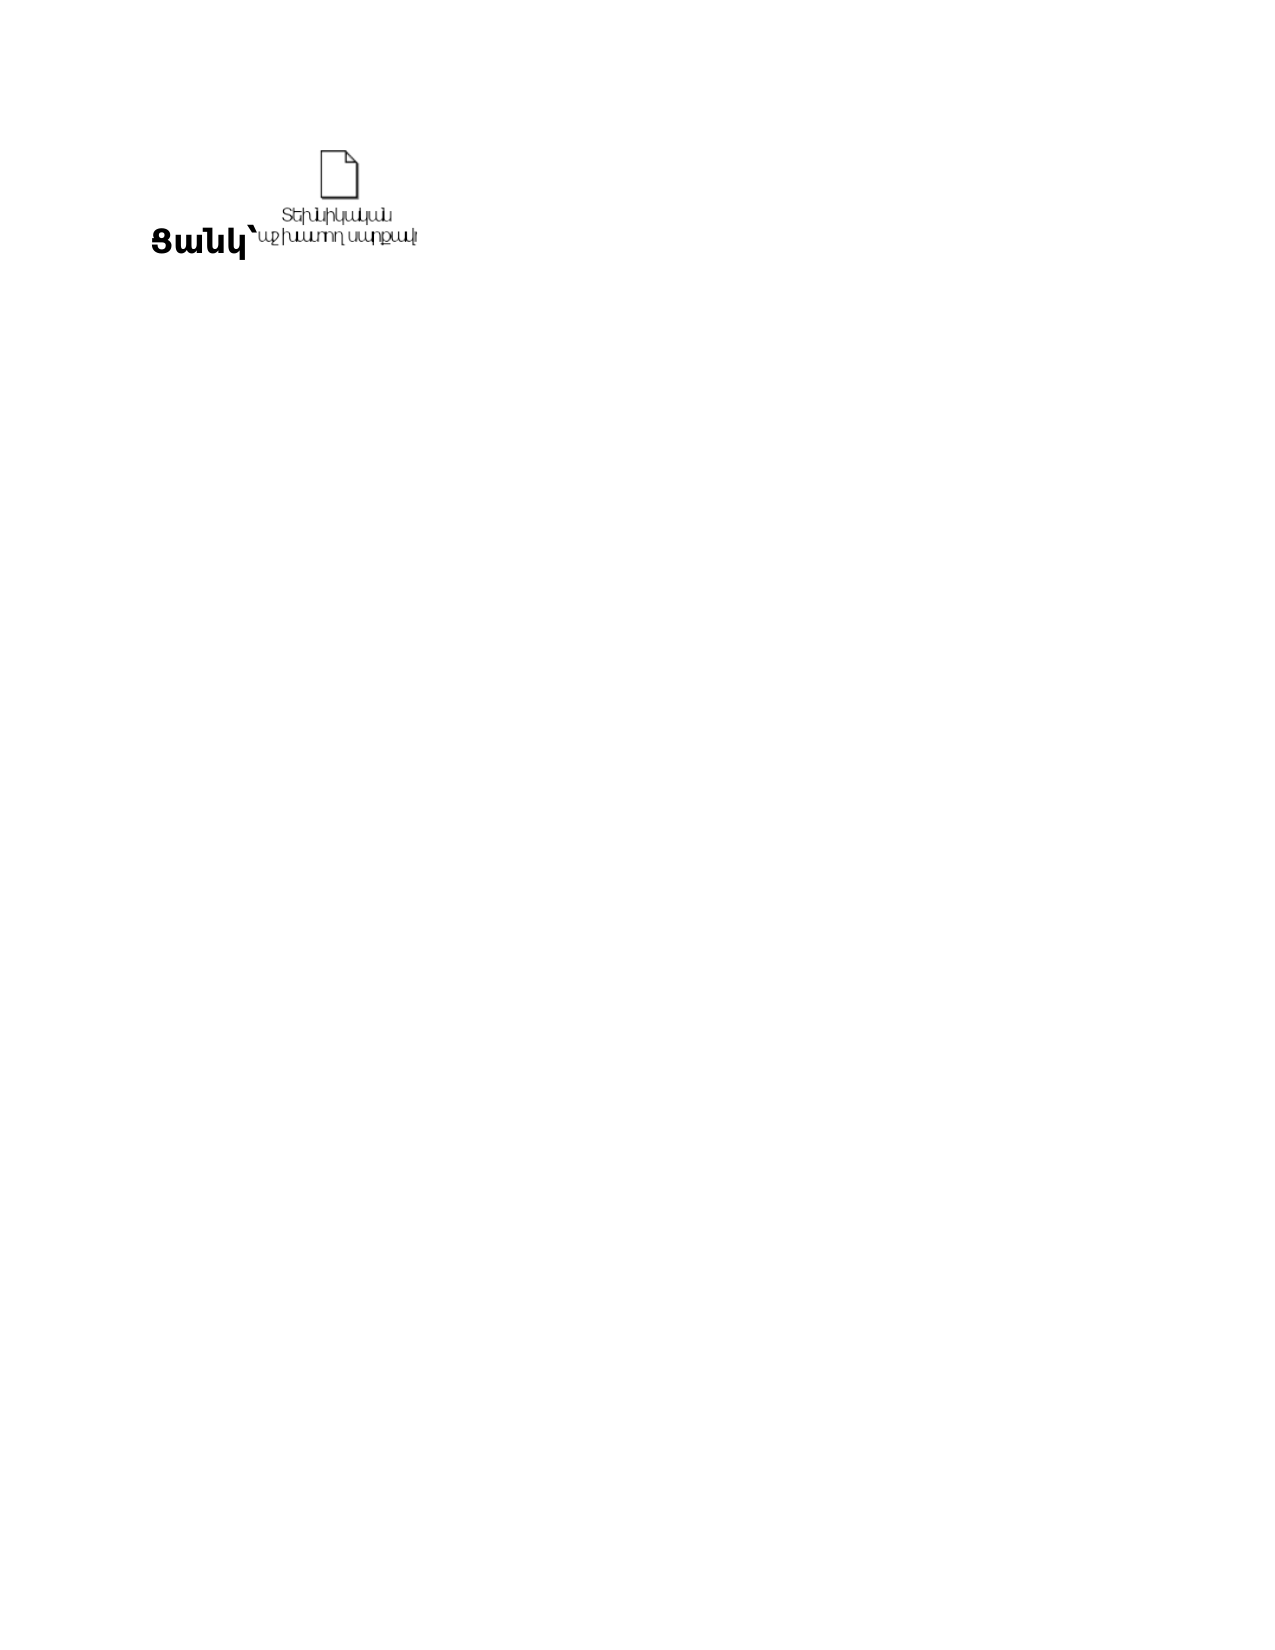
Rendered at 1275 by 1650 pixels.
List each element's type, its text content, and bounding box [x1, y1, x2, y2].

subtitle Ցանկ՝ [150, 150, 1125, 261]
